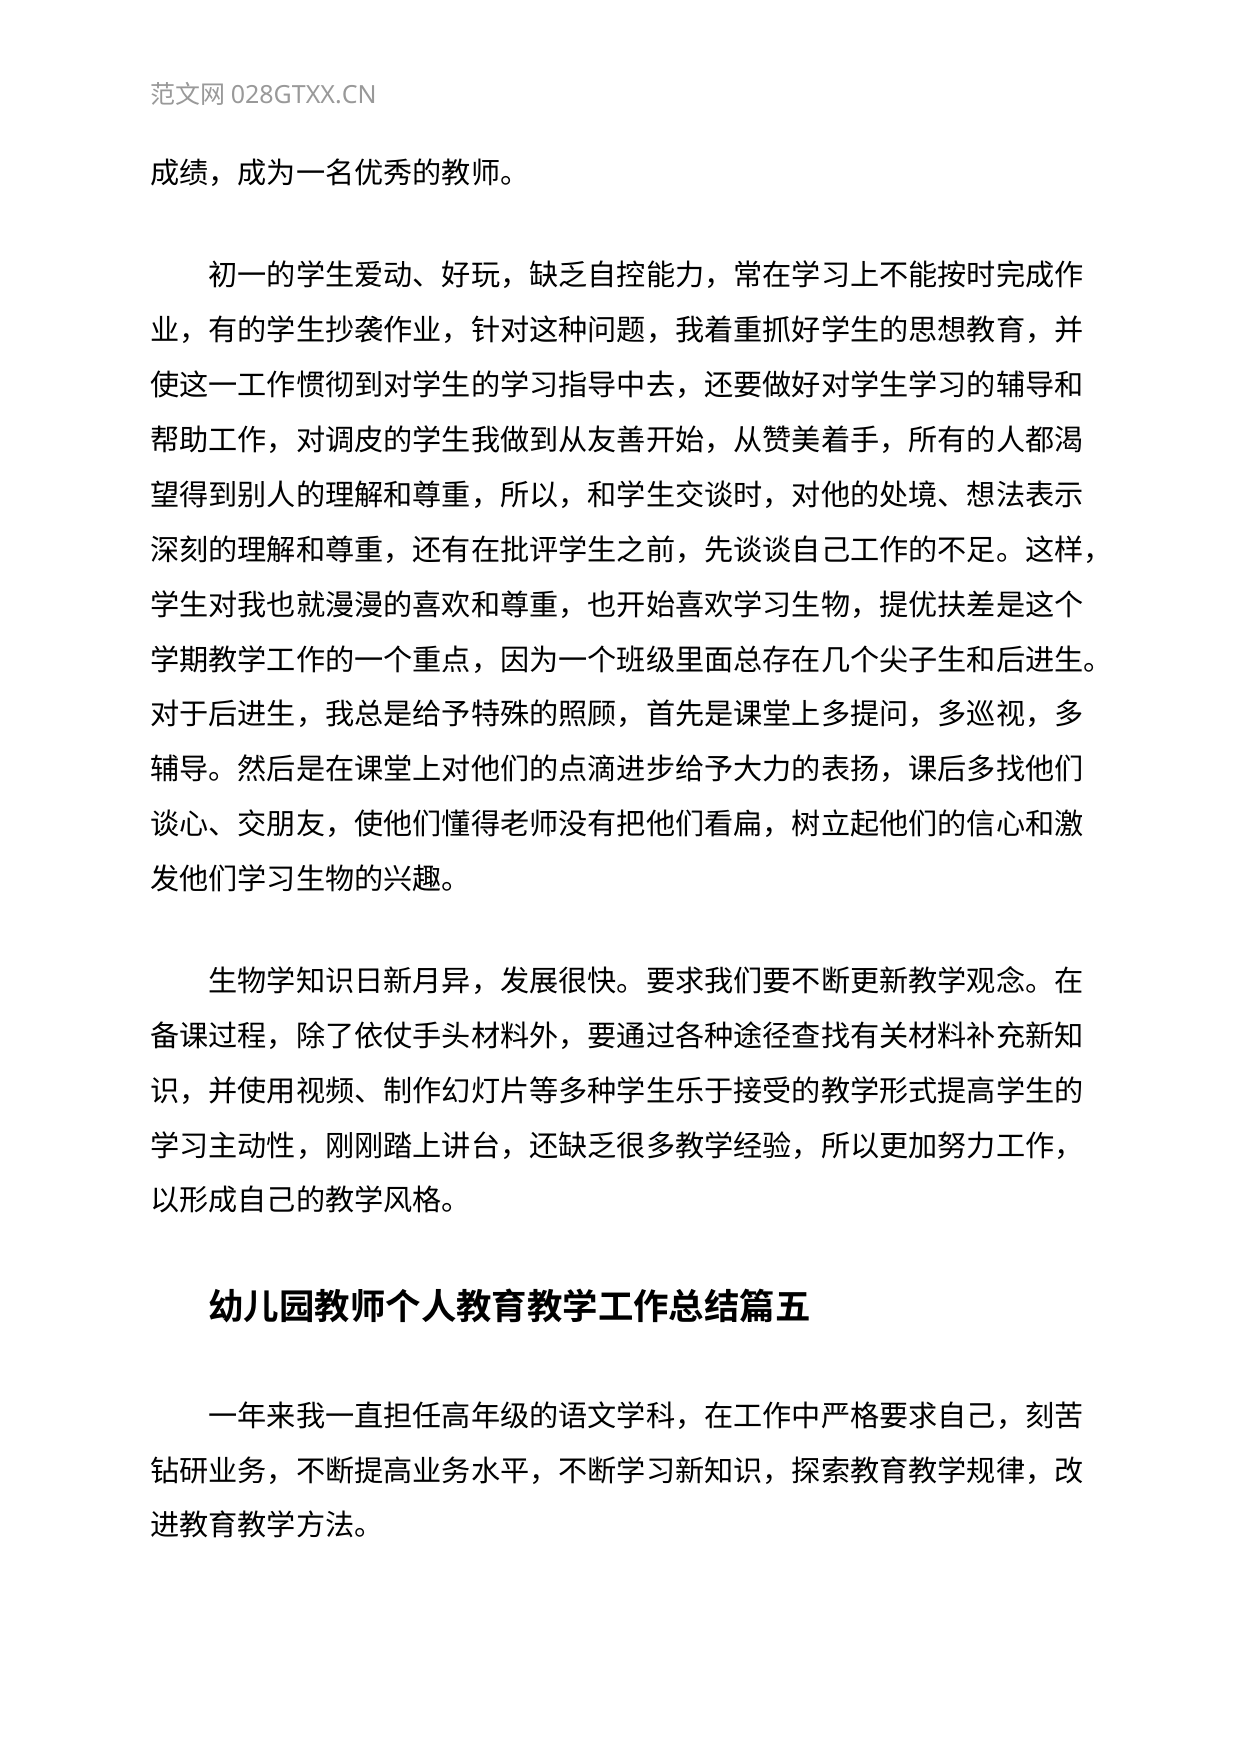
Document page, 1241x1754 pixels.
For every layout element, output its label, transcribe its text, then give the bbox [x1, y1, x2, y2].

text 初一的学生爱动、好玩，缺乏自控能力，常在学习上不能按时完成作业，有的学生抄袭作业，针对这种问题，我着重抓好学生的思想教育，并使这一工作惯彻到对学生的学习指导中去，还要做好对学生学习的辅导和帮助工作，对调皮的学生我做到从友善开始，从赞美着手，所有的人都渴望得到别人的理解和尊重，所以，和学生交谈时，对他的处境、想法表示深刻的理解和尊重，还有在批评学生之前，先谈谈自己工作的不足。这样，学生对我也就漫漫的喜欢和尊重，也开始喜欢学习生物，提优扶差是这个学期教学工作的一个重点，因为一个班级里面总存在几个尖子生和后进生。对于后进生，我总是给予特殊的照顾，首先是课堂上多提问，多巡视，多辅导。然后是在课堂上对他们的点滴进步给予大力的表扬，课后多找他们谈心、交朋友，使他们懂得老师没有把他们看扁，树立起他们的信心和激发他们学习生物的兴趣。 [150, 252, 1090, 898]
text 幼儿园教师个人教育教学工作总结篇五 [150, 1279, 1090, 1330]
text 一年来我一直担任高年级的语文学科，在工作中严格要求自己，刻苦钻研业务，不断提高业务水平，不断学习新知识，探索教育教学规律，改进教育教学方法。 [150, 1392, 1090, 1544]
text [150, 150, 1090, 192]
text 生物学知识日新月异，发展很快。要求我们要不断更新教学观念。在备课过程，除了依仗手头材料外，要通过各种途径查找有关材料补充新知识，并使用视频、制作幻灯片等多种学生乐于接受的教学形式提高学生的学习主动性，刚刚踏上讲台，还缺乏很多教学经验，所以更加努力工作，以形成自己的教学风格。 [150, 957, 1090, 1219]
